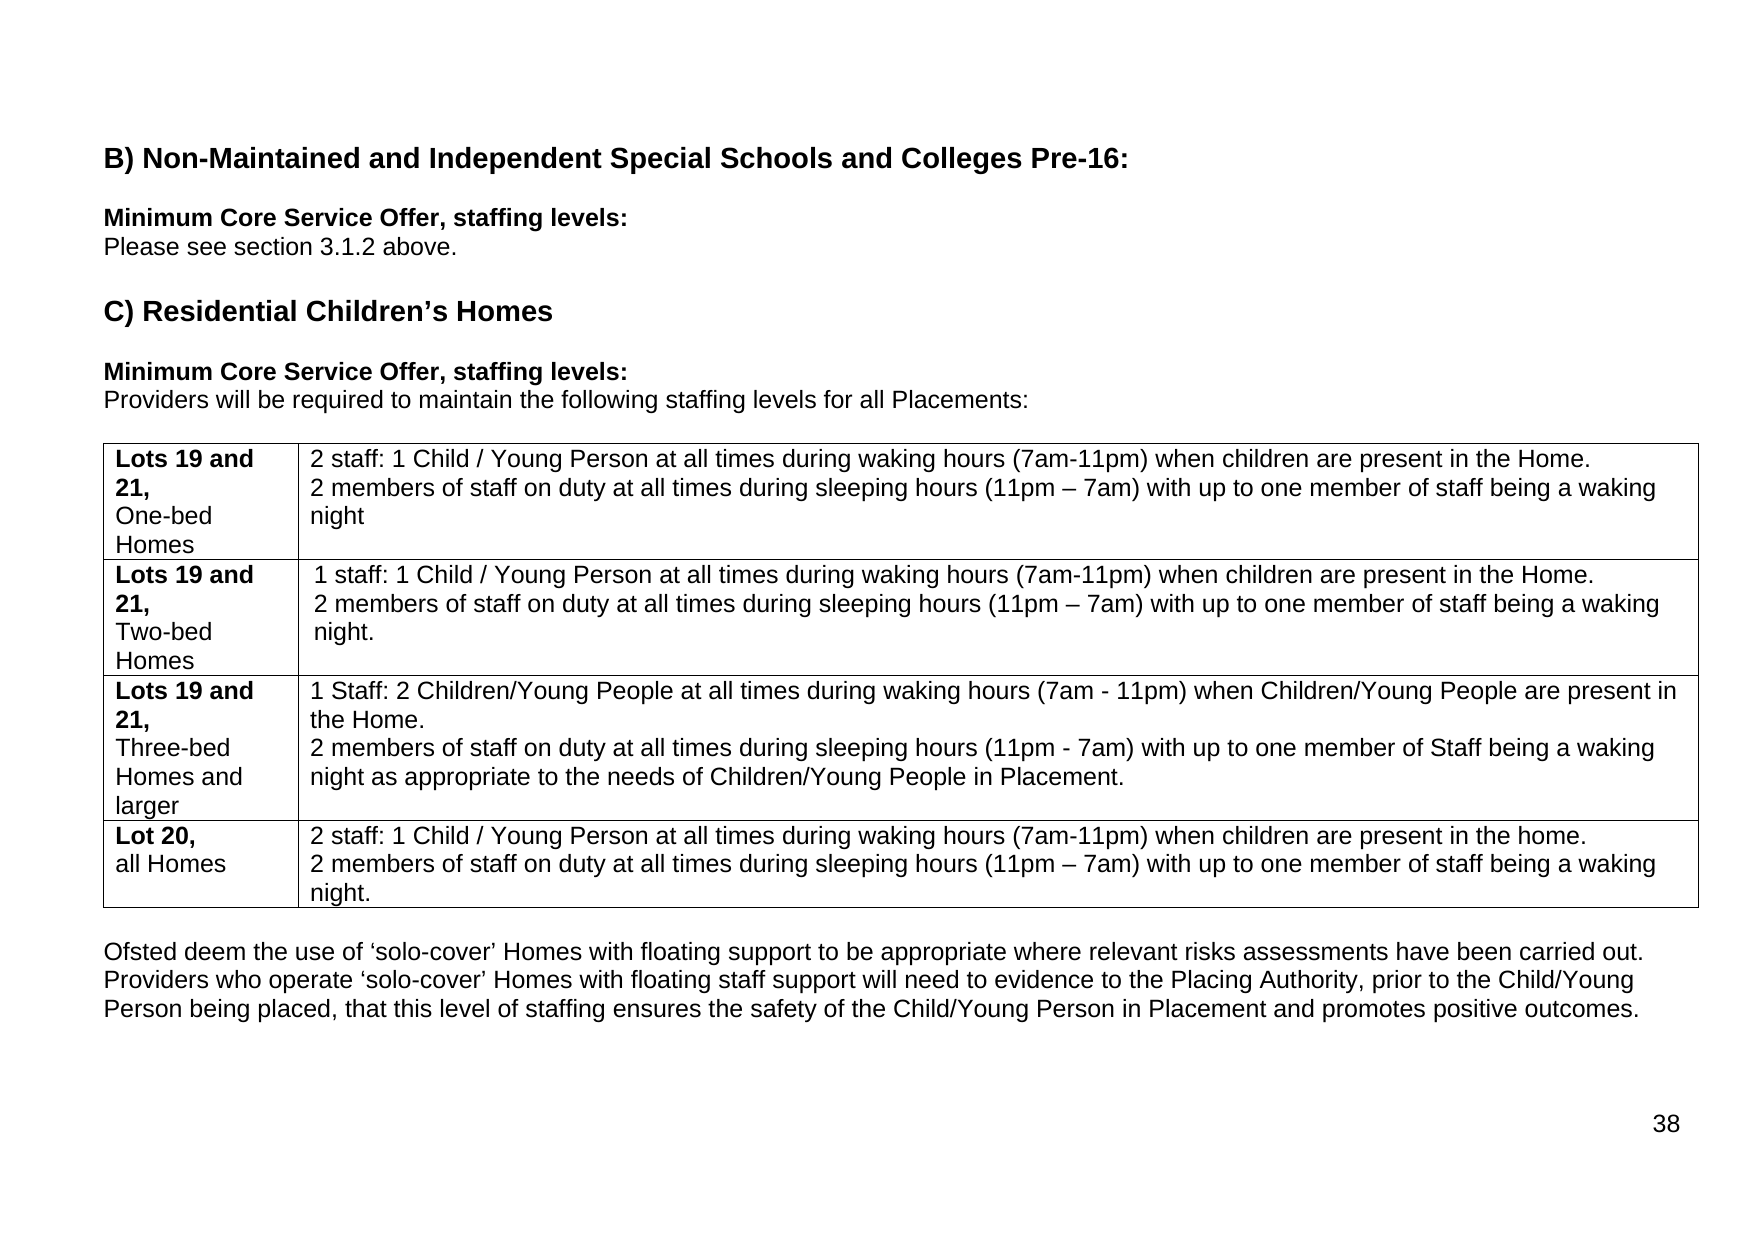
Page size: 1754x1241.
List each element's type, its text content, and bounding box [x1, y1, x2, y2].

table_cell 2 staff: 1 Child / Young Person at all times during waking hours (7am-11pm) when children are present in the home. 2 members of staff on duty at all times during sleeping hours (11pm – 7am) with up to one member of staff being a waking night. [299, 821, 1698, 907]
table_cell Lots 19 and 21, Three-bed Homes and larger [104, 676, 298, 820]
table_cell 1 Staff: 2 Children/Young People at all times during waking hours (7am - 11pm) when Children/Young People are present in the Home. 2 members of staff on duty at all times during sleeping hours (11pm - 7am) with up to one member of Staff being a waking night as appropriate to the needs of Children/Young People in Placement. [299, 676, 1698, 820]
text Minimum Core Service Offer, staffing levels: [103, 203, 1680, 232]
text Please see section 3.1.2 above. [103, 232, 1680, 261]
table_header Lots 19 and 21, One-bed Homes [104, 444, 298, 559]
table_header 2 staff: 1 Child / Young Person at all times during waking hours (7am-11pm) when children are present in the Home. 2 members of staff on duty at all times during sleeping hours (11pm – 7am) with up to one member of staff being a waking night [299, 444, 1698, 559]
table_cell 1 staff: 1 Child / Young Person at all times during waking hours (7am-11pm) when children are present in the Home. 2 members of staff on duty at all times during sleeping hours (11pm – 7am) with up to one member of staff being a waking night. [299, 560, 1698, 675]
text Minimum Core Service Offer, staffing levels: [103, 357, 1680, 385]
text Ofsted deem the use of ‘solo-cover’ Homes with floating support to be appropriate where relevant risks assessments have been carried out. Providers who operate ‘solo-cover’ Homes with floating staff support will need to evidence to the Placing Authority, prior to the Child/Young Person being placed, that this level of staffing ensures the safety of the Child/Young Person in Placement and promotes positive outcomes. [103, 937, 1680, 1023]
table_cell Lots 19 and 21, Two-bed Homes [104, 560, 298, 675]
table_cell Lot 20, all Homes [104, 821, 298, 907]
text Providers will be required to maintain the following staffing levels for all Placements: [103, 385, 1680, 414]
text C) Residential Children’s Homes [103, 294, 1680, 328]
text B) Non-Maintained and Independent Special Schools and Colleges Pre-16: [103, 141, 1680, 174]
